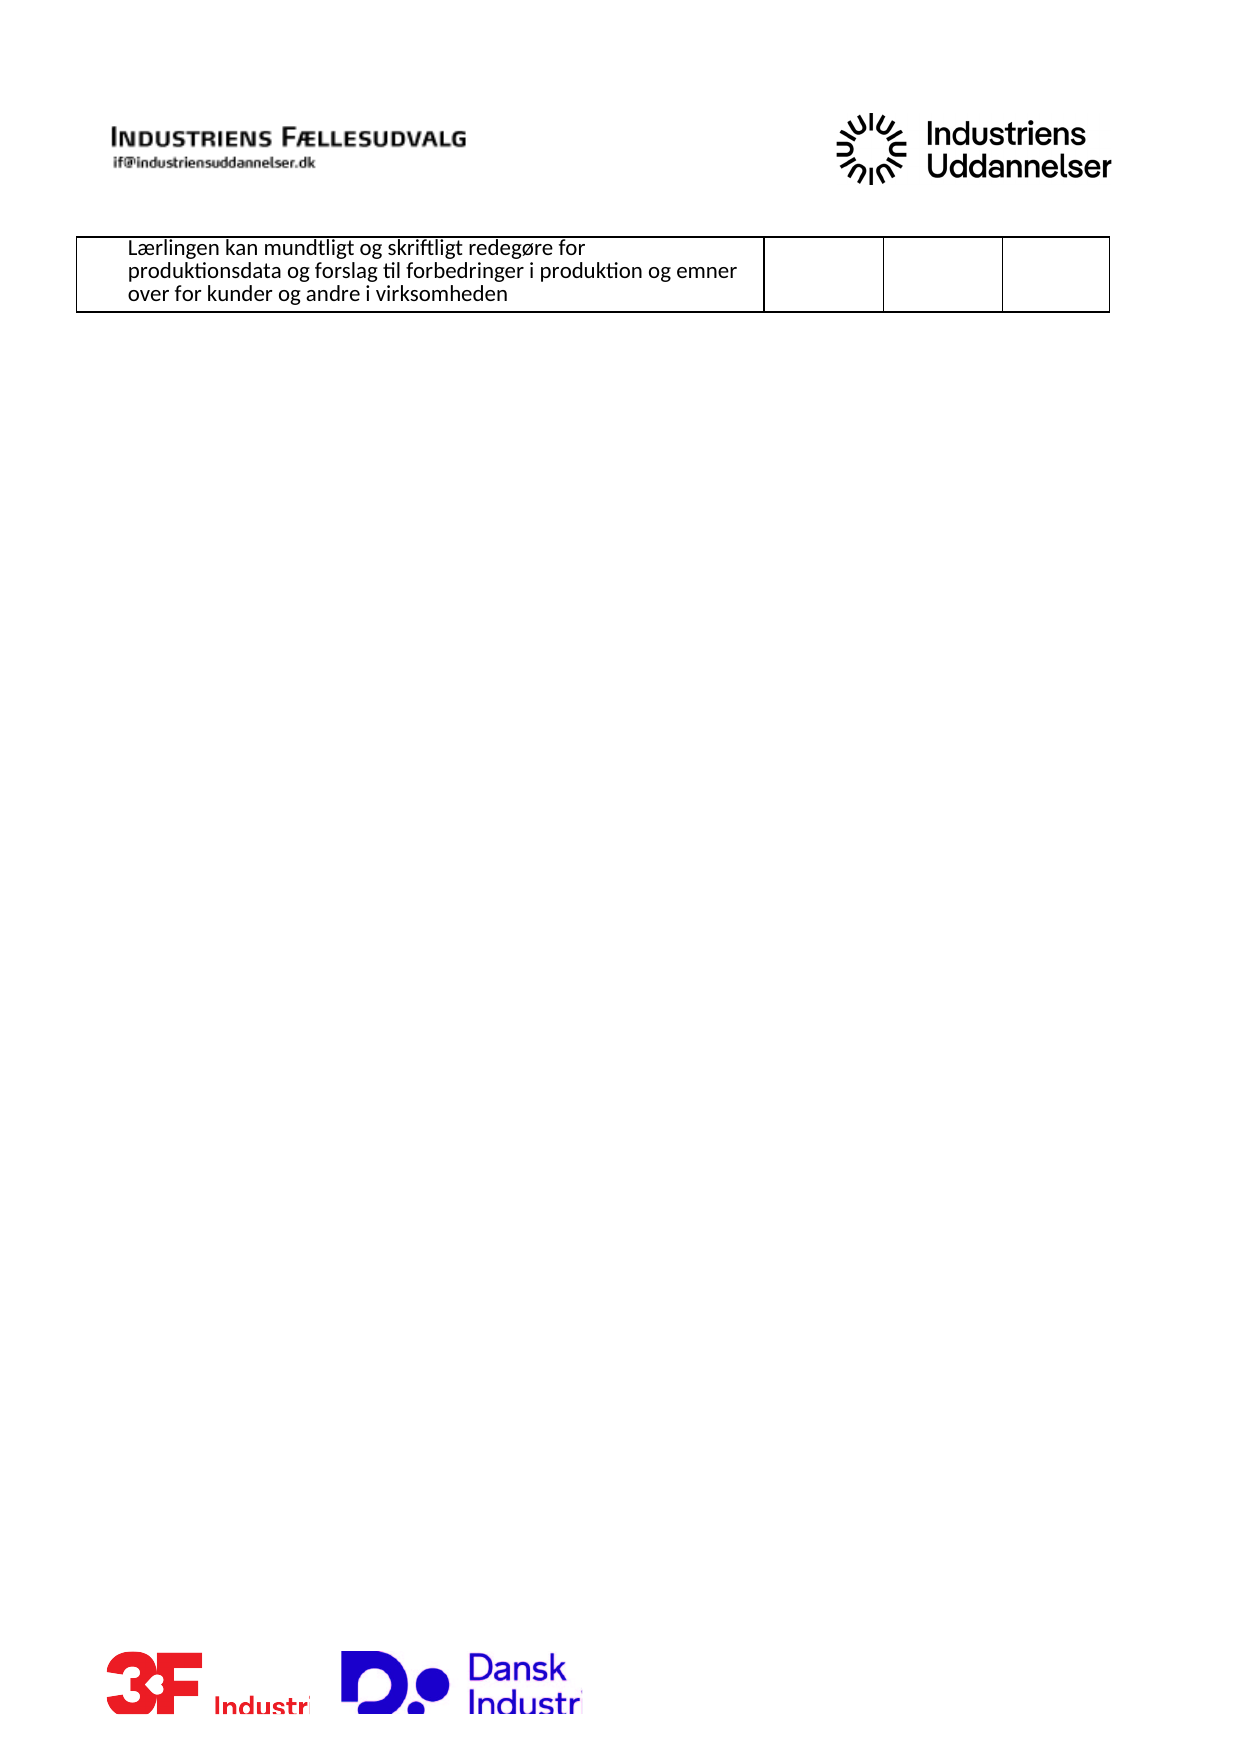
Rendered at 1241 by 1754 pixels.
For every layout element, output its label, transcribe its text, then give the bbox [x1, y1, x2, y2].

table_cell [1003, 238, 1109, 311]
picture [106, 125, 785, 173]
table_cell [765, 238, 883, 311]
picture [106, 1651, 310, 1714]
picture [341, 1651, 583, 1714]
picture [836, 113, 1112, 185]
table_cell Lærlingen kan mundtligt og skriftligt redegøre for produktionsdata og forslag til forbedringer i produktion og emner over for kunder og andre i virksomheden [77, 238, 763, 311]
table_cell [884, 238, 1002, 311]
